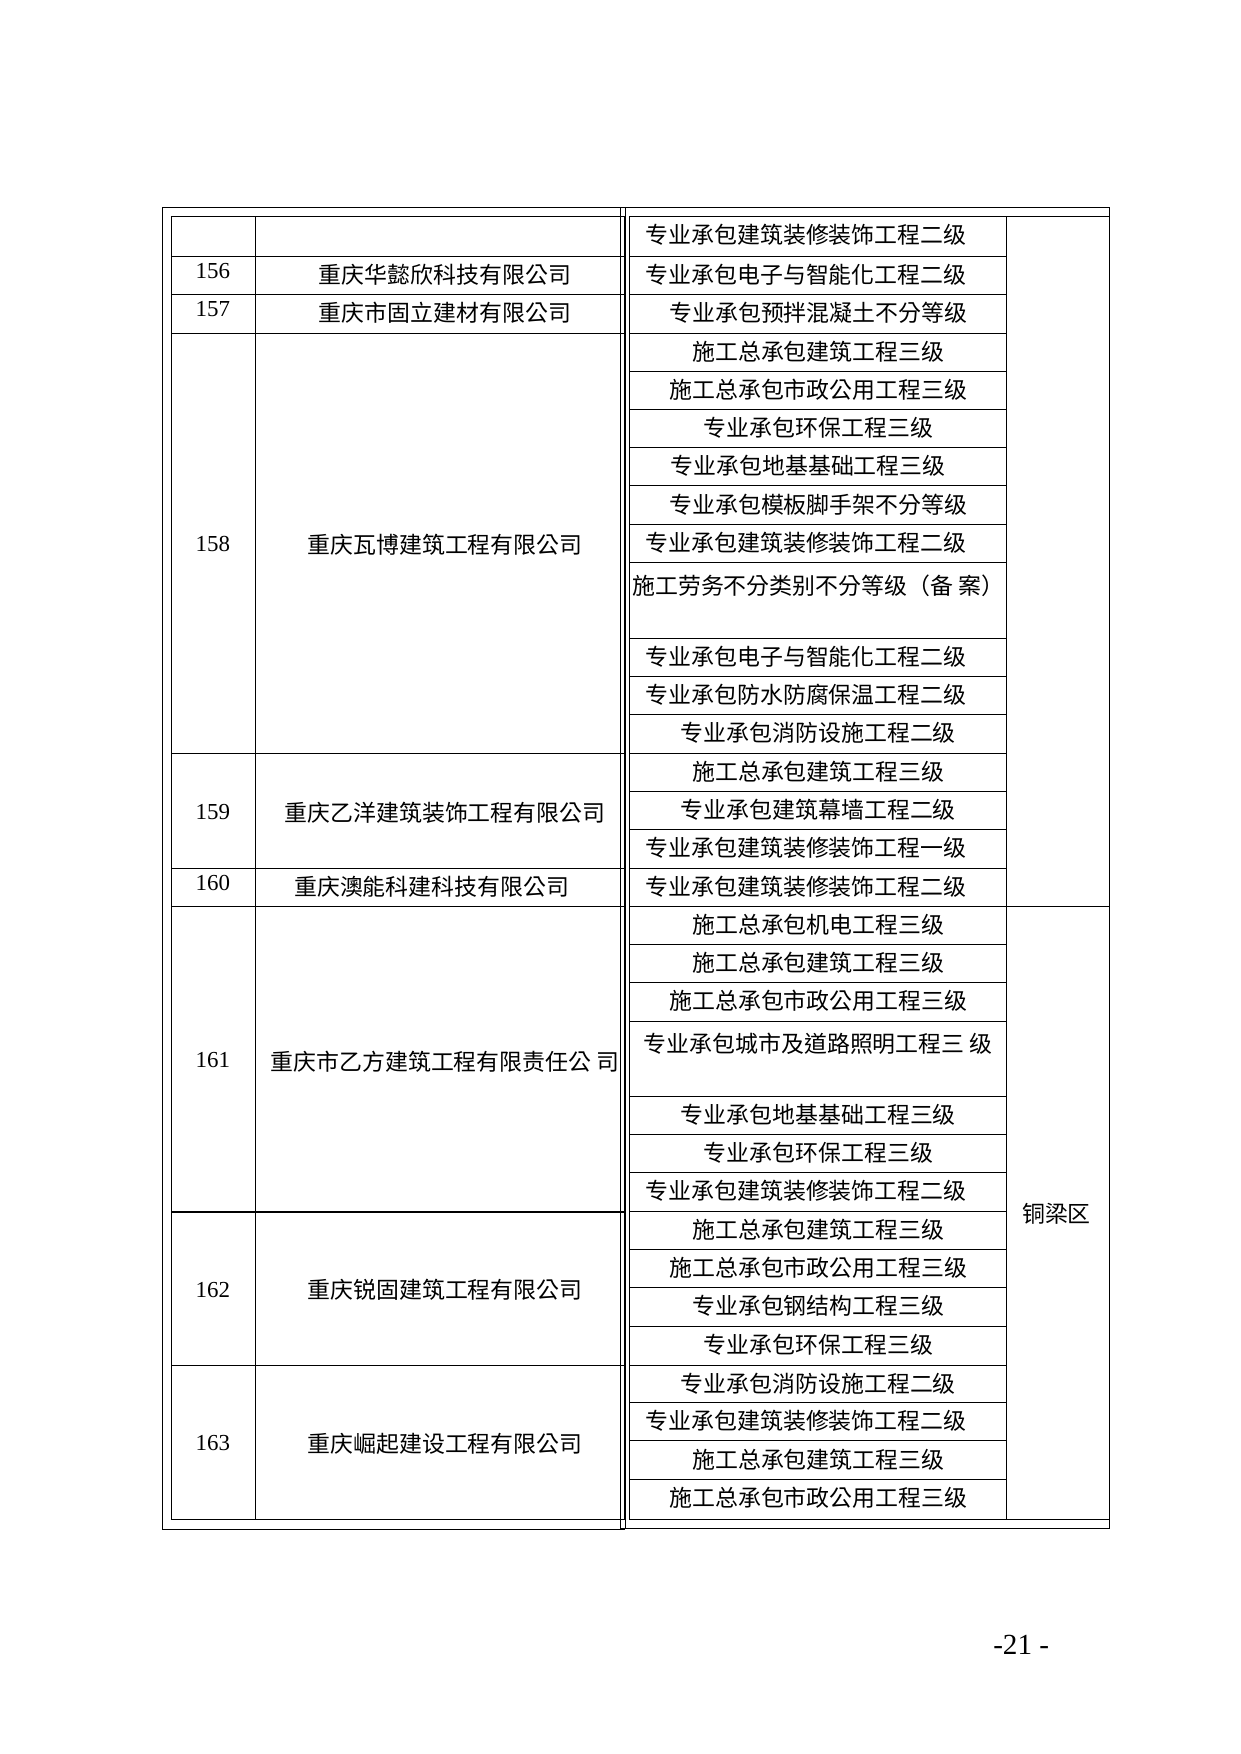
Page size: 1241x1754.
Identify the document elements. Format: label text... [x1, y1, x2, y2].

table_header [172, 217, 255, 256]
table_cell 专业承包环保工程三级 [630, 1135, 1006, 1172]
table_cell 专业承包地基基础工程三级 [630, 1097, 1006, 1134]
table_cell 施工劳务不分类别不分等级（备 案） [630, 563, 1006, 638]
table_cell 施工总承包建筑工程三级 [630, 945, 1006, 982]
table_cell 160 [172, 869, 255, 906]
table_cell 专业承包建筑装修装饰工程二级 [630, 1173, 1006, 1211]
table_cell 163 [172, 1366, 255, 1519]
table_cell 专业承包建筑装修装饰工程二级 [630, 869, 1006, 906]
table_cell 施工总承包市政公用工程三级 [630, 1480, 1006, 1518]
table_cell 157 [172, 295, 255, 332]
table_cell 施工总承包机电工程三级 [630, 907, 1006, 943]
table_cell 专业承包环保工程三级 [630, 410, 1006, 447]
table_cell 重庆市乙方建筑工程有限责任公 司 [256, 907, 620, 1211]
table_cell 施工总承包建筑工程三级 [630, 1441, 1006, 1479]
table_header [1007, 217, 1109, 906]
table_cell 施工总承包市政公用工程三级 [630, 372, 1006, 409]
table_cell 施工总承包建筑工程三级 [630, 754, 1006, 791]
table_cell 重庆澳能科建科技有限公司 [256, 869, 620, 906]
table_cell 专业承包建筑装修装饰工程二级 [630, 525, 1006, 562]
table_cell 156 [172, 257, 255, 294]
table_cell 重庆市固立建材有限公司 [256, 295, 620, 332]
table_cell 专业承包电子与智能化工程二级 [630, 257, 1006, 294]
table_cell 铜梁区 [1007, 907, 1109, 1518]
table_cell 专业承包预拌混凝土不分等级 [630, 295, 1006, 332]
table_cell 专业承包钢结构工程三级 [630, 1288, 1006, 1326]
table_header 专业承包建筑装修装饰工程二级 [630, 217, 1006, 256]
table_cell 专业承包消防设施工程二级 [630, 1366, 1006, 1402]
table_cell 专业承包建筑装修装饰工程二级 [630, 1403, 1006, 1440]
table_cell 162 [172, 1213, 255, 1365]
table_cell 重庆瓦博建筑工程有限公司 [256, 334, 620, 753]
table_cell 专业承包模板脚手架不分等级 [630, 486, 1006, 524]
table_cell 159 [172, 754, 255, 868]
table_cell 施工总承包建筑工程三级 [630, 1212, 1006, 1249]
table_cell 重庆华懿欣科技有限公司 [256, 257, 620, 294]
table_cell 专业承包电子与智能化工程二级 [630, 639, 1006, 676]
table_cell 专业承包消防设施工程二级 [630, 715, 1006, 753]
table_cell 158 [172, 334, 255, 753]
table_cell 重庆锐固建筑工程有限公司 [256, 1213, 620, 1365]
table_cell 专业承包建筑幕墙工程二级 [630, 792, 1006, 829]
table_cell 重庆崛起建设工程有限公司 [256, 1366, 620, 1519]
table_cell 161 [172, 907, 255, 1211]
table_cell 重庆乙洋建筑装饰工程有限公司 [256, 754, 620, 868]
table_cell 专业承包地基基础工程三级 [630, 448, 1006, 485]
table_cell 施工总承包市政公用工程三级 [630, 1250, 1006, 1287]
table_cell 施工总承包建筑工程三级 [630, 334, 1006, 371]
table_cell 专业承包防水防腐保温工程二级 [630, 677, 1006, 714]
table_cell 施工总承包市政公用工程三级 [630, 983, 1006, 1021]
table_cell 专业承包城市及道路照明工程三 级 [630, 1022, 1006, 1096]
table_header [256, 217, 620, 256]
table_cell 专业承包建筑装修装饰工程一级 [630, 830, 1006, 868]
table_cell 专业承包环保工程三级 [630, 1327, 1006, 1365]
